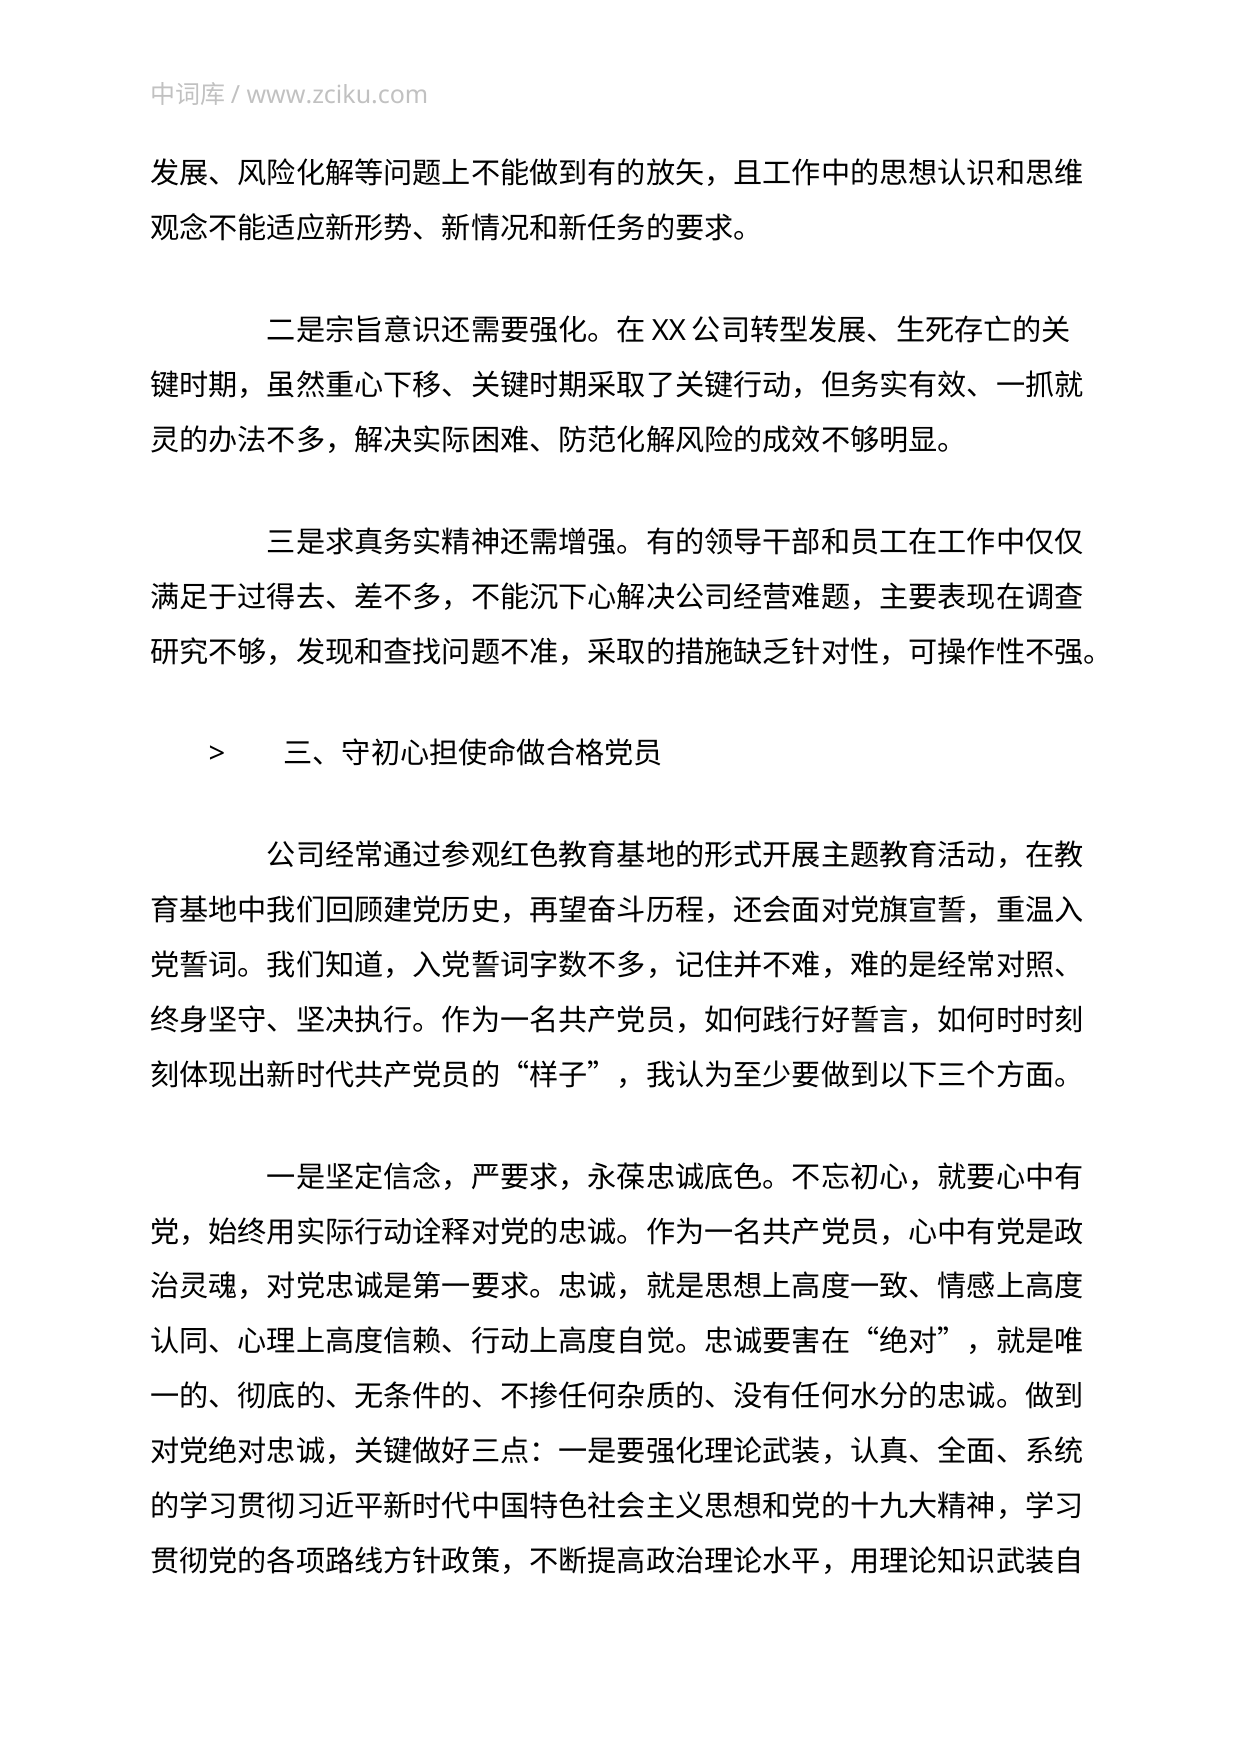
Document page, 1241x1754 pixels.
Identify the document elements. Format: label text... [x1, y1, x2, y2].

text 二是宗旨意识还需要强化。在XX公司转型发展、生死存亡的关键时期，虽然重心下移、关键时期采取了关键行动，但务实有效、一抓就灵的办法不多，解决实际困难、防范化解风险的成效不够明显。 [150, 307, 1090, 459]
text > 三、守初心担使命做合格党员 [150, 730, 1090, 772]
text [150, 1153, 1090, 1580]
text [150, 150, 1090, 247]
text 公司经常通过参观红色教育基地的形式开展主题教育活动，在教育基地中我们回顾建党历史，再望奋斗历程，还会面对党旗宣誓，重温入党誓词。我们知道，入党誓词字数不多，记住并不难，难的是经常对照、终身坚守、坚决执行。作为一名共产党员，如何践行好誓言，如何时时刻刻体现出新时代共产党员的“样子”，我认为至少要做到以下三个方面。 [150, 832, 1090, 1094]
text 三是求真务实精神还需增强。有的领导干部和员工在工作中仅仅满足于过得去、差不多，不能沉下心解决公司经营难题，主要表现在调查研究不够，发现和查找问题不准，采取的措施缺乏针对性，可操作性不强。 [150, 518, 1090, 670]
